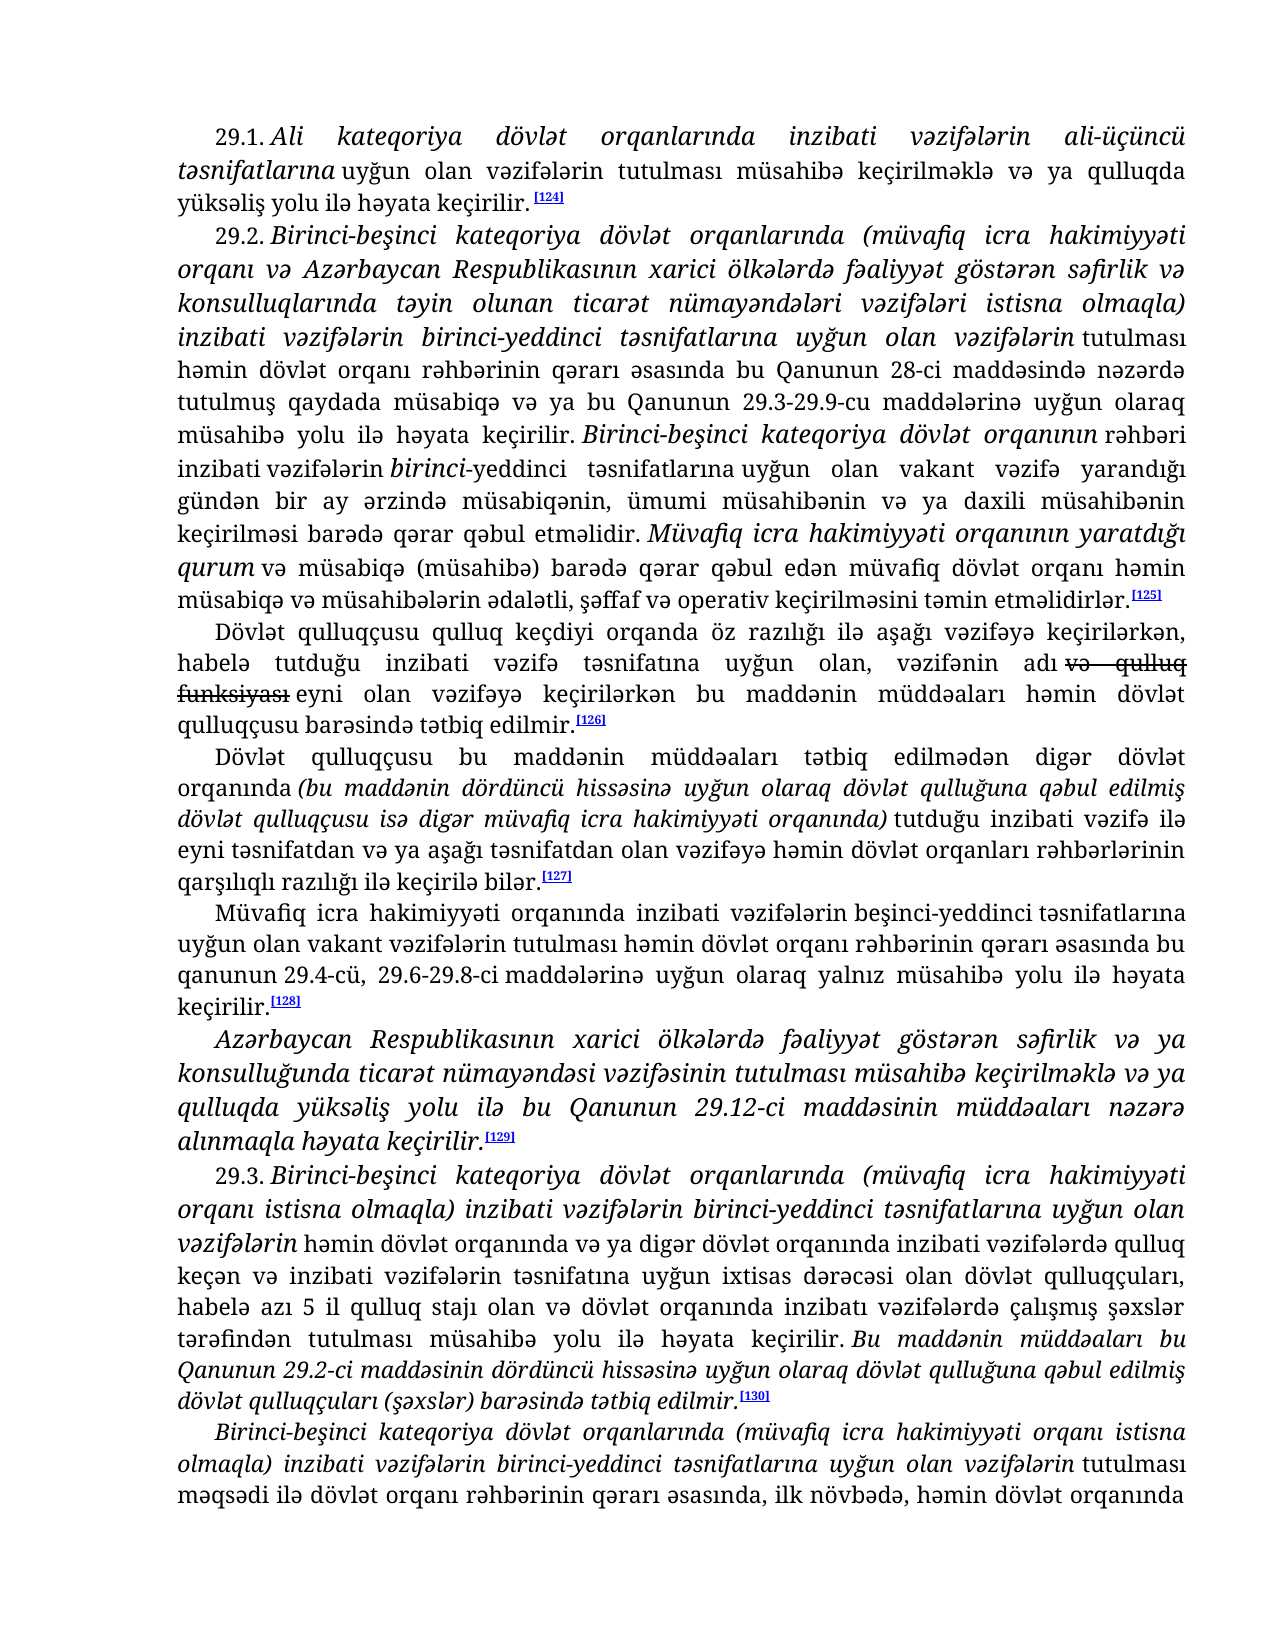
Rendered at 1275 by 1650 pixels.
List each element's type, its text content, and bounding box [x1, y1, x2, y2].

text Müvafiq icra hakimiyyəti orqanında inzibati vəzifələrin beşinci-yeddinci təsnifatlarına uyğun olan vakant vəzifələrin tutulması həmin dövlət orqanı rəhbərinin qərarı əsasında bu qanunun 29.4-cü, 29.6-29.8-ci maddələrinə uyğun olaraq yalnız müsahibə yolu ilə həyata keçirilir.[128] [177, 897, 1186, 1022]
text Dövlət qulluqçusu bu maddənin müddəaları tətbiq edilmədən digər dövlət orqanında (bu maddənin dördüncü hissəsinə uyğun olaraq dövlət qulluğuna qəbul edilmiş dövlət qulluqçusu isə digər müvafiq icra hakimiyyəti orqanında) tutduğu inzibati vəzifə ilə eyni təsnifatdan və ya aşağı təsnifatdan olan vəzifəyə həmin dövlət orqanları rəhbərlərinin qarşılıqlı razılığı ilə keçirilə bilər.[127] [177, 740, 1186, 897]
text 29.1. Ali kateqoriya dövlət orqanlarında inzibati vəzifələrin ali-üçüncü təsnifatlarına uyğun olan vəzifələrin tutulması müsahibə keçirilməklə və ya qulluqda yüksəliş yolu ilə həyata keçirilir. [124] [177, 118, 1186, 218]
text Azərbaycan Respublikasının xarici ölkələrdə fəaliyyət göstərən səfirlik və ya konsulluğunda ticarət nümayəndəsi vəzifəsinin tutulması müsahibə keçirilməklə və ya qulluqda yüksəliş yolu ilə bu Qanunun 29.12-ci maddəsinin müddəaları nəzərə alınmaqla həyata keçirilir.[129] [177, 1022, 1186, 1158]
text Dövlət qulluqçusu qulluq keçdiyi orqanda öz razılığı ilə aşağı vəzifəyə keçirilərkən, habelə tutduğu inzibati vəzifə təsnifatına uyğun olan, vəzifənin adı və qulluq funksiyası eyni olan vəzifəyə keçirilərkən bu maddənin müddəaları həmin dövlət qulluqçusu barəsində tətbiq edilmir.[126] [177, 615, 1186, 740]
text 29.3. Birinci-beşinci kateqoriya dövlət orqanlarında (müvafiq icra hakimiyyəti orqanı istisna olmaqla) inzibati vəzifələrin birinci-yeddinci təsnifatlarına uyğun olan vəzifələrin həmin dövlət orqanında və ya digər dövlət orqanında inzibati vəzifələrdə qulluq keçən və inzibati vəzifələrin təsnifatına uyğun ixtisas dərəcəsi olan dövlət qulluqçuları, habelə azı 5 il qulluq stajı olan və dövlət orqanında inzibatı vəzifələrdə çalışmış şəxslər tərəfindən tutulması müsahibə yolu ilə həyata keçirilir. Bu maddənin müddəaları bu Qanunun 29.2-ci maddəsinin dördüncü hissəsinə uyğun olaraq dövlət qulluğuna qəbul edilmiş dövlət qulluqçuları (şəxslər) barəsində tətbiq edilmir.[130] [177, 1158, 1186, 1416]
text 29.2. Birinci-beşinci kateqoriya dövlət orqanlarında (müvafiq icra hakimiyyəti orqanı və Azərbaycan Respublikasının xarici ölkələrdə fəaliyyət göstərən səfirlik və konsulluqlarında təyin olunan ticarət nümayəndələri vəzifələri istisna olmaqla) inzibati vəzifələrin birinci-yeddinci təsnifatlarına uyğun olan vəzifələrin tutulması həmin dövlət orqanı rəhbərinin qərarı əsasında bu Qanunun 28-ci maddəsində nəzərdə tutulmuş qaydada müsabiqə və ya bu Qanunun 29.3-29.9-cu maddələrinə uyğun olaraq müsahibə yolu ilə həyata keçirilir. Birinci-beşinci kateqoriya dövlət orqanının rəhbəri inzibati vəzifələrin birinci-yeddinci təsnifatlarına uyğun olan vakant vəzifə yarandığı gündən bir ay ərzində müsabiqənin, ümumi müsahibənin və ya daxili müsahibənin keçirilməsi barədə qərar qəbul etməlidir. Müvafiq icra hakimiyyəti orqanının yaratdığı qurum və müsabiqə (müsahibə) barədə qərar qəbul edən müvafiq dövlət orqanı həmin müsabiqə və müsahibələrin ədalətli, şəffaf və operativ keçirilməsini təmin etməlidirlər.[125] [177, 218, 1186, 615]
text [177, 1416, 1186, 1510]
